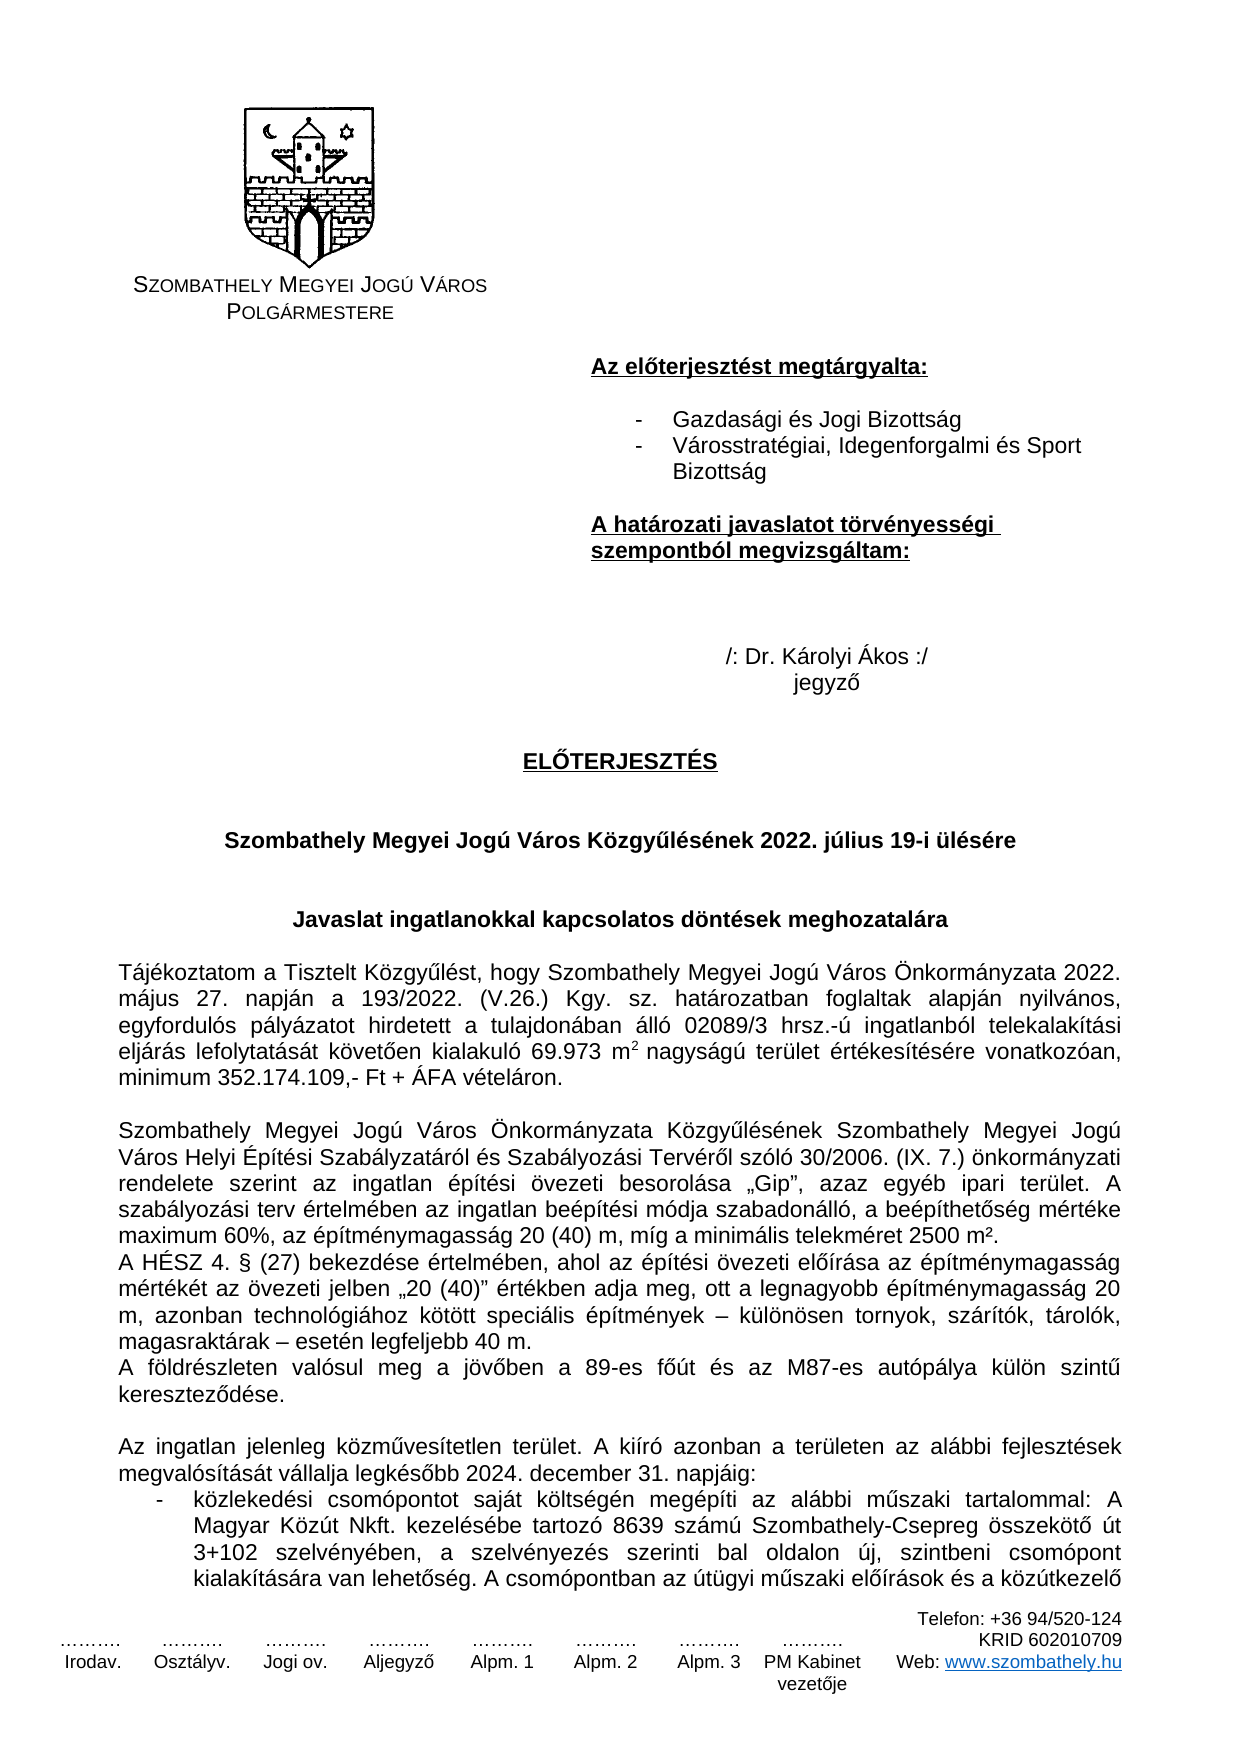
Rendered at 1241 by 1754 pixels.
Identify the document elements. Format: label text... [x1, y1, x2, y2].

text Szombathely Megyei Jogú Város Önkormányzata Közgyűlésének Szombathely Megyei Jogú Város Helyi Építési Szabályzatáról és Szabályozási Tervéről szóló 30/2006. (IX. 7.) önkormányzati rendelete szerint az ingatlan építési övezeti besorolása „Gip”, azaz egyéb ipari terület. A szabályozási terv értelmében az ingatlan beépítési módja szabadonálló, a beépíthetőség mértéke maximum 60%, az építménymagasság 20 (40) m, míg a minimális telekméret 2500 m². [118, 1117, 1122, 1249]
text Az ingatlan jelenleg közművesítetlen terület. A kiíró azonban a területen az alábbi fejlesztések megvalósítását vállalja legkésőbb 2024. december 31. napjáig: [118, 1433, 1122, 1486]
text ELŐTERJESZTÉS [118, 748, 1122, 774]
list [156, 1486, 1122, 1591]
text A földrészleten valósul meg a jövőben a 89-es főút és az M87-es autópálya külön szintű kereszteződése. [118, 1354, 1122, 1407]
text Javaslat ingatlanokkal kapcsolatos döntések meghozatalára [118, 906, 1122, 933]
text Szombathely Megyei Jogú Város Közgyűlésének 2022. július 19-i ülésére [118, 827, 1122, 853]
text A HÉSZ 4. § (27) bekezdése értelmében, ahol az építési övezeti előírása az építménymagasság mértékét az övezeti jelben „20 (40)” értékben adja meg, ott a legnagyobb építménymagasság 20 m, azonban technológiához kötött speciális építmények – különösen tornyok, szárítók, tárolók, magasraktárak – esetén legfeljebb 40 m. [118, 1249, 1122, 1354]
picture [239, 102, 381, 272]
text Tájékoztatom a Tisztelt Közgyűlést, hogy Szombathely Megyei Jogú Város Önkormányzata 2022. május 27. napján a 193/2022. (V.26.) Kgy. sz. határozatban foglaltak alapján nyilvános, egyfordulós pályázatot hirdetett a tulajdonában álló 02089/3 hrsz.-ú ingatlanból telekalakítási eljárás lefolytatását követően kialakuló 69.973 m2 nagyságú terület értékesítésére vonatkozóan, minimum 352.174.109,- Ft + ÁFA vételáron. [118, 959, 1122, 1091]
